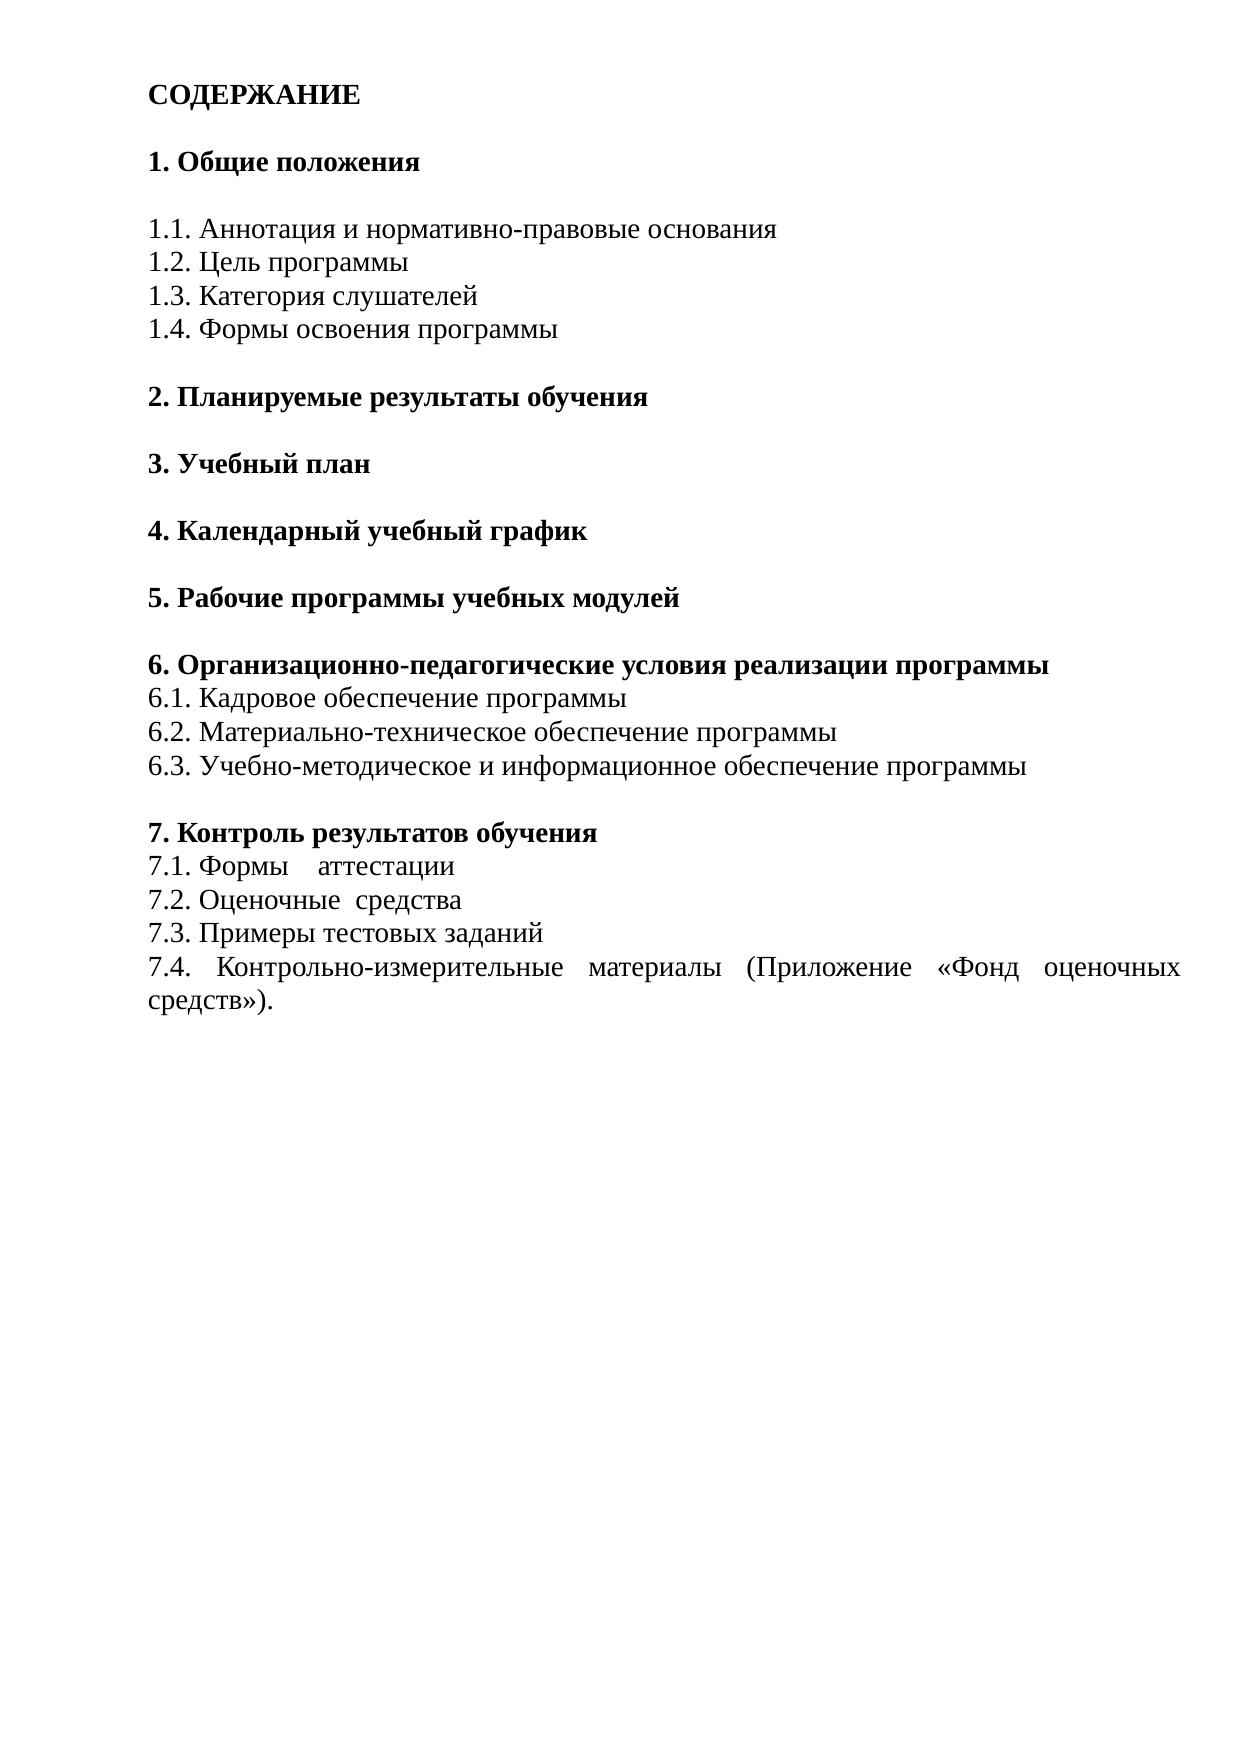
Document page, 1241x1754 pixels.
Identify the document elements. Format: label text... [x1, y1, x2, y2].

text 7.2. Оценочные средства [148, 882, 1181, 915]
text 7. Контроль результатов обучения [148, 815, 1181, 848]
text 4. Календарный учебный график [148, 513, 1181, 546]
text 6.1. Кадровое обеспечение программы [148, 681, 1181, 714]
text 5. Рабочие программы учебных модулей [148, 580, 1181, 613]
text 1.2. Цель программы [148, 244, 1181, 278]
text 1.1. Аннотация и нормативно-правовые основания [148, 211, 1181, 244]
text 2. Планируемые результаты обучения [148, 379, 1181, 412]
text 7.4. Контрольно-измерительные материалы (Приложение «Фонд оценочных средств»). [148, 949, 1181, 1016]
text СОДЕРЖАНИЕ [148, 77, 1181, 110]
text 6. Организационно-педагогические условия реализации программы [148, 647, 1181, 681]
text 7.1. Формы аттестации [148, 848, 1181, 882]
text 6.2. Материально-техническое обеспечение программы [148, 714, 1181, 748]
text 1.3. Категория слушателей [148, 278, 1181, 312]
text 6.3. Учебно-методическое и информационное обеспечение программы [148, 748, 1181, 781]
text 3. Учебный план [148, 446, 1181, 479]
text 1.4. Формы освоения программы [148, 312, 1181, 345]
text 7.3. Примеры тестовых заданий [148, 915, 1181, 949]
text 1. Общие положения [148, 144, 1181, 177]
